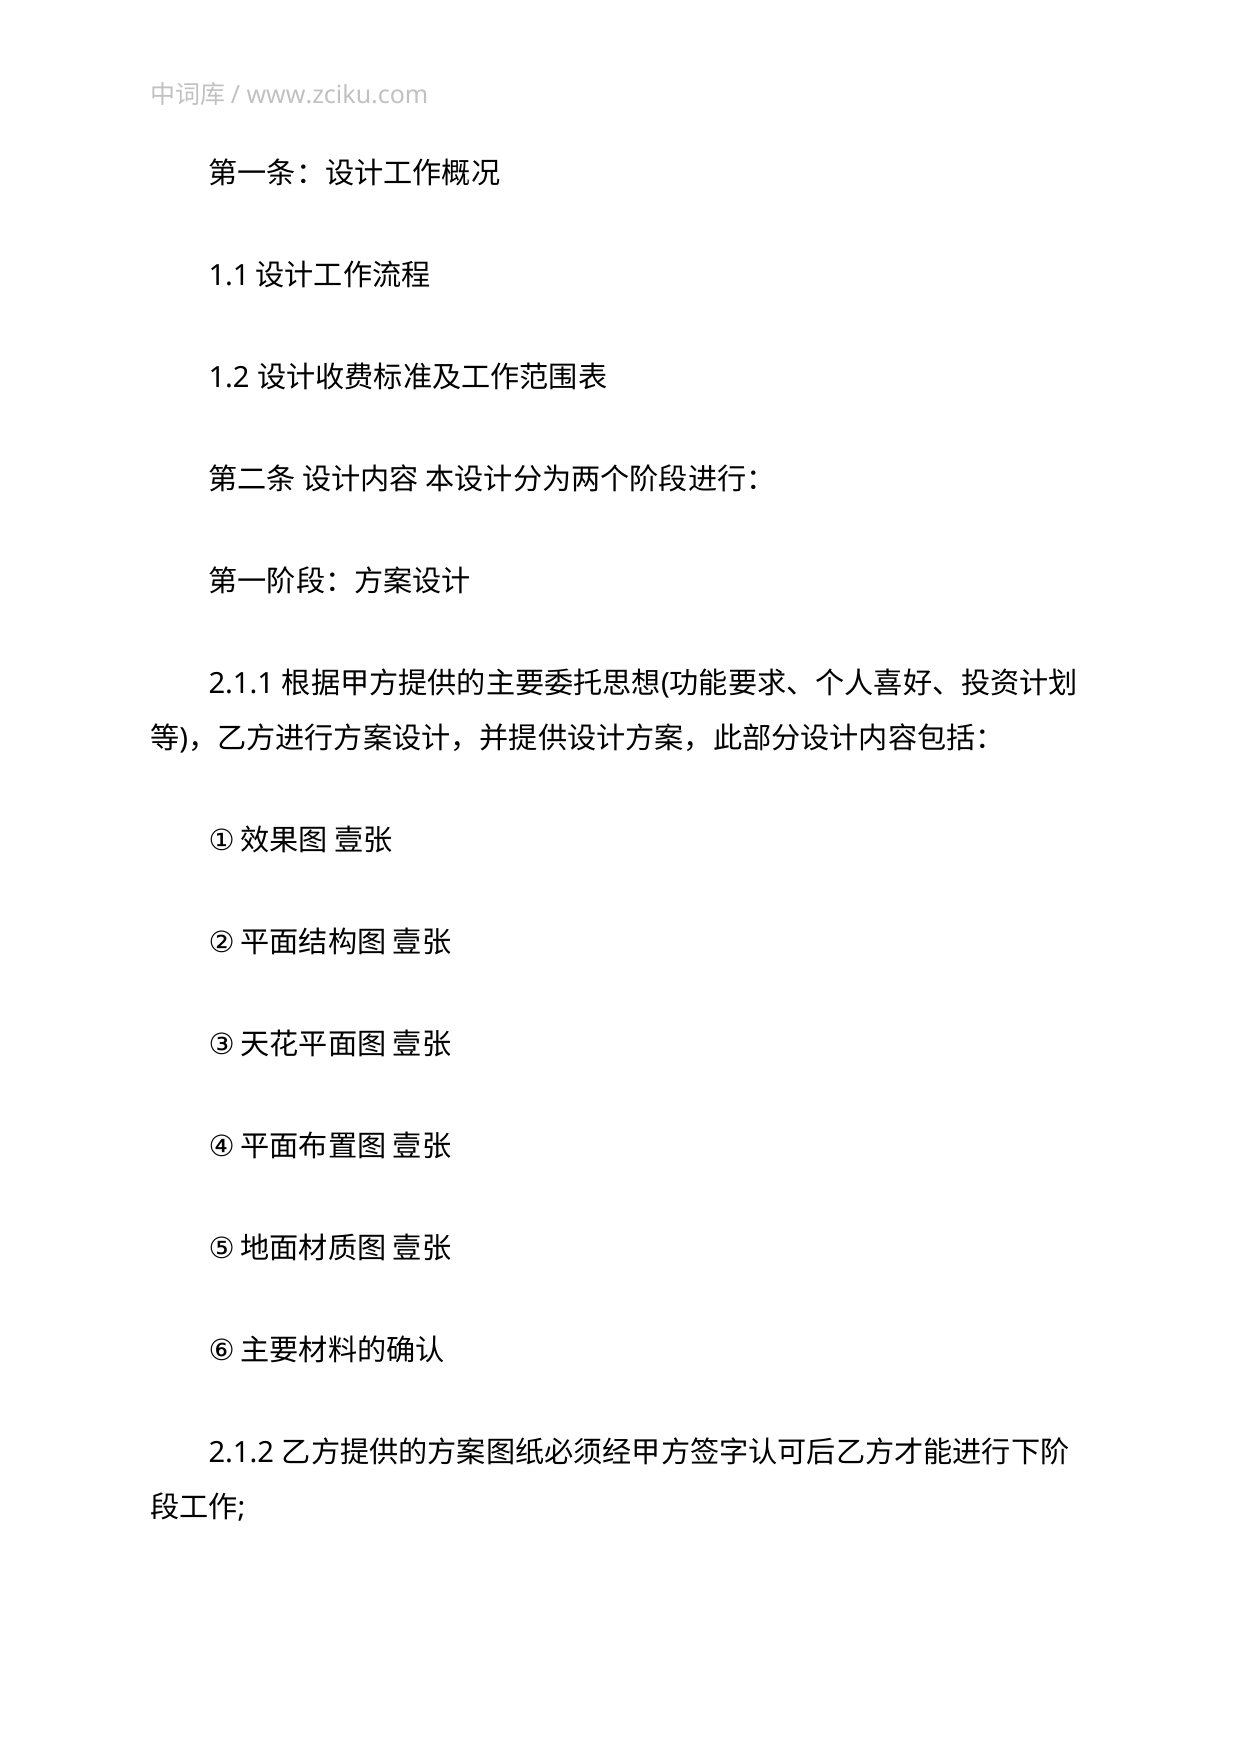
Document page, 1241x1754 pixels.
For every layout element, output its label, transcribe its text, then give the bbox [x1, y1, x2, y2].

text ①效果图 壹张 [150, 816, 1090, 859]
text 第一条：设计工作概况 [150, 150, 1090, 192]
text ③天花平面图 壹张 [150, 1020, 1090, 1063]
text 第一阶段：方案设计 [150, 557, 1090, 600]
text ⑤地面材质图 壹张 [150, 1224, 1090, 1267]
text ⑥主要材料的确认 [150, 1326, 1090, 1368]
text 1.1设计工作流程 [150, 252, 1090, 294]
text ④平面布置图 壹张 [150, 1122, 1090, 1164]
text ②平面结构图 壹张 [150, 918, 1090, 961]
text 2.1.2 乙方提供的方案图纸必须经甲方签字认可后乙方才能进行下阶段工作; [150, 1428, 1090, 1526]
text 1.2 设计收费标准及工作范围表 [150, 354, 1090, 396]
text 2.1.1 根据甲方提供的主要委托思想(功能要求、个人喜好、投资计划等)，乙方进行方案设计，并提供设计方案，此部分设计内容包括： [150, 659, 1090, 757]
text 第二条 设计内容 本设计分为两个阶段进行： [150, 456, 1090, 498]
